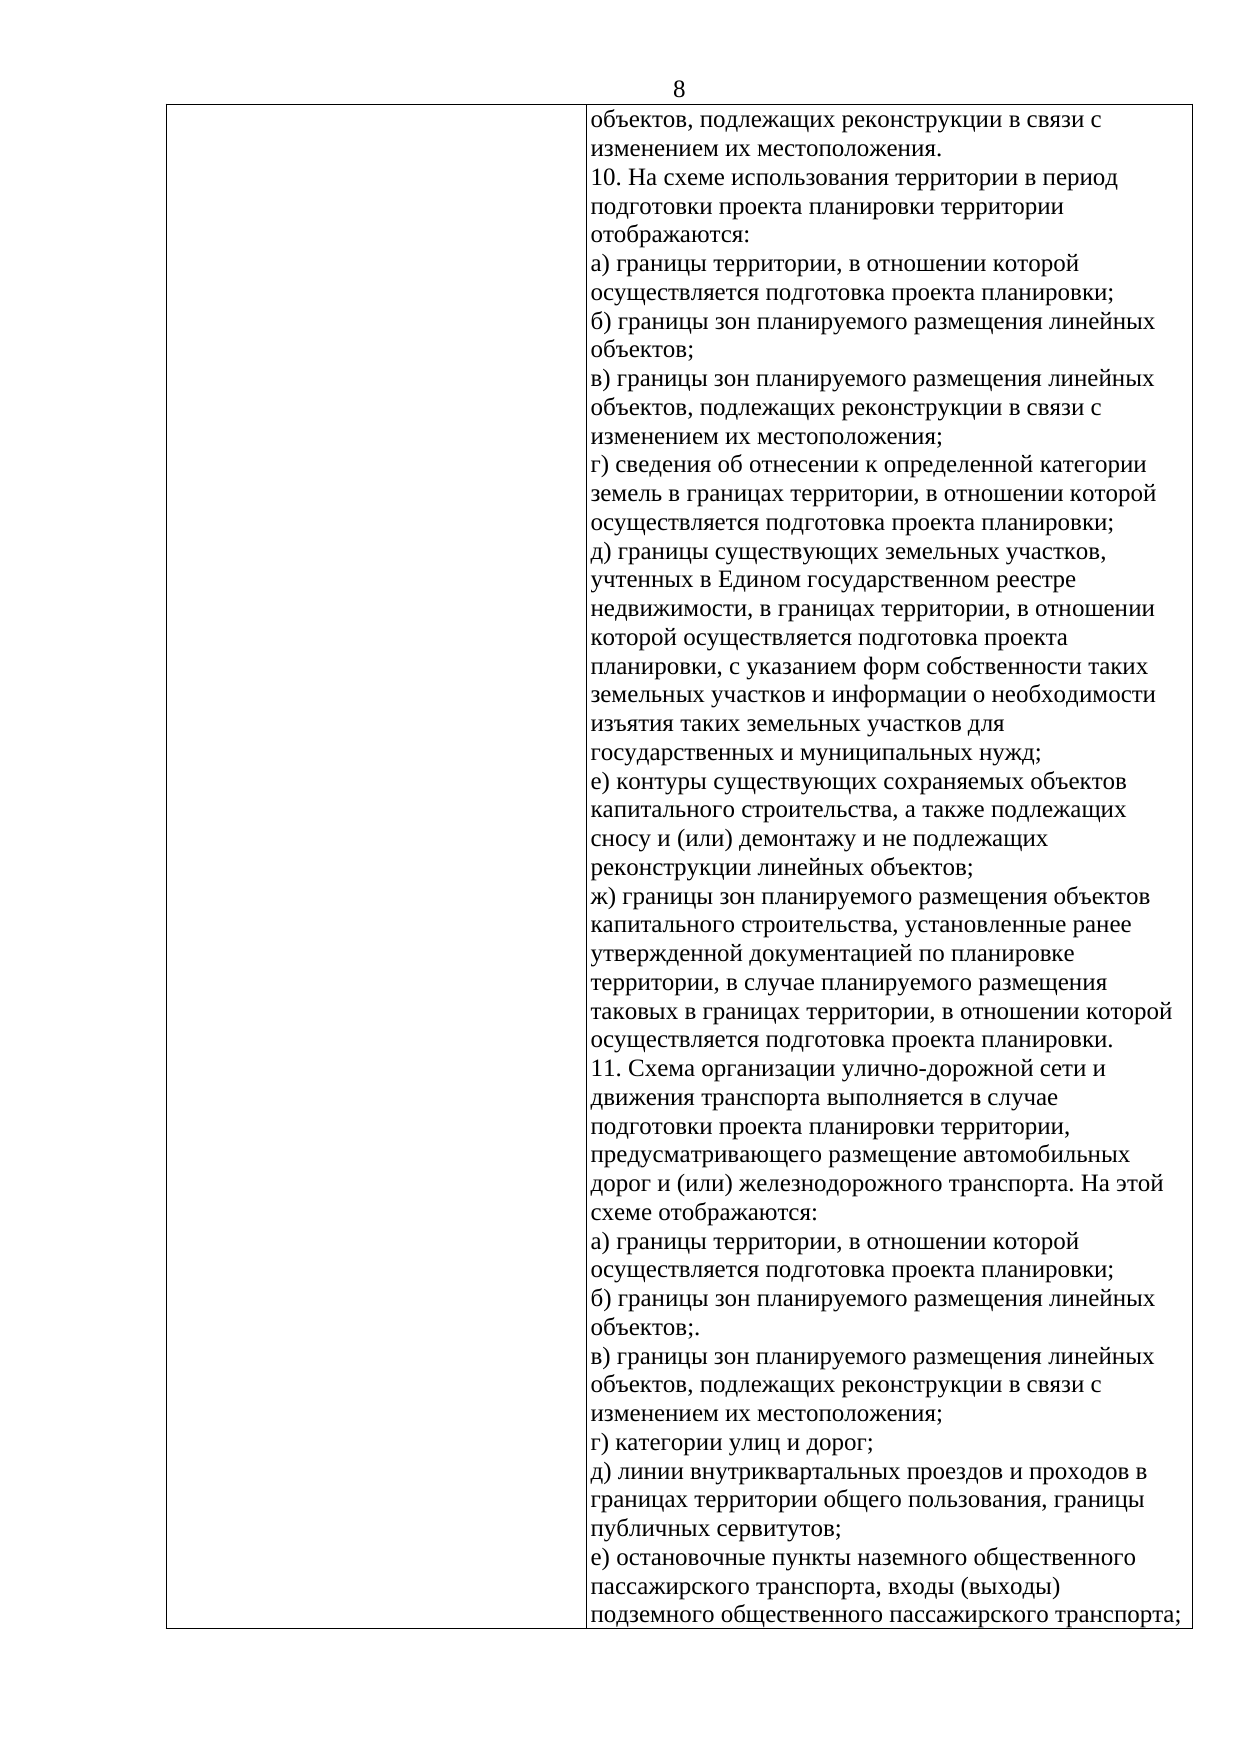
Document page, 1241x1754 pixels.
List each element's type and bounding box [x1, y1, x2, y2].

table_cell [167, 105, 586, 1628]
table_cell [587, 105, 1192, 1628]
